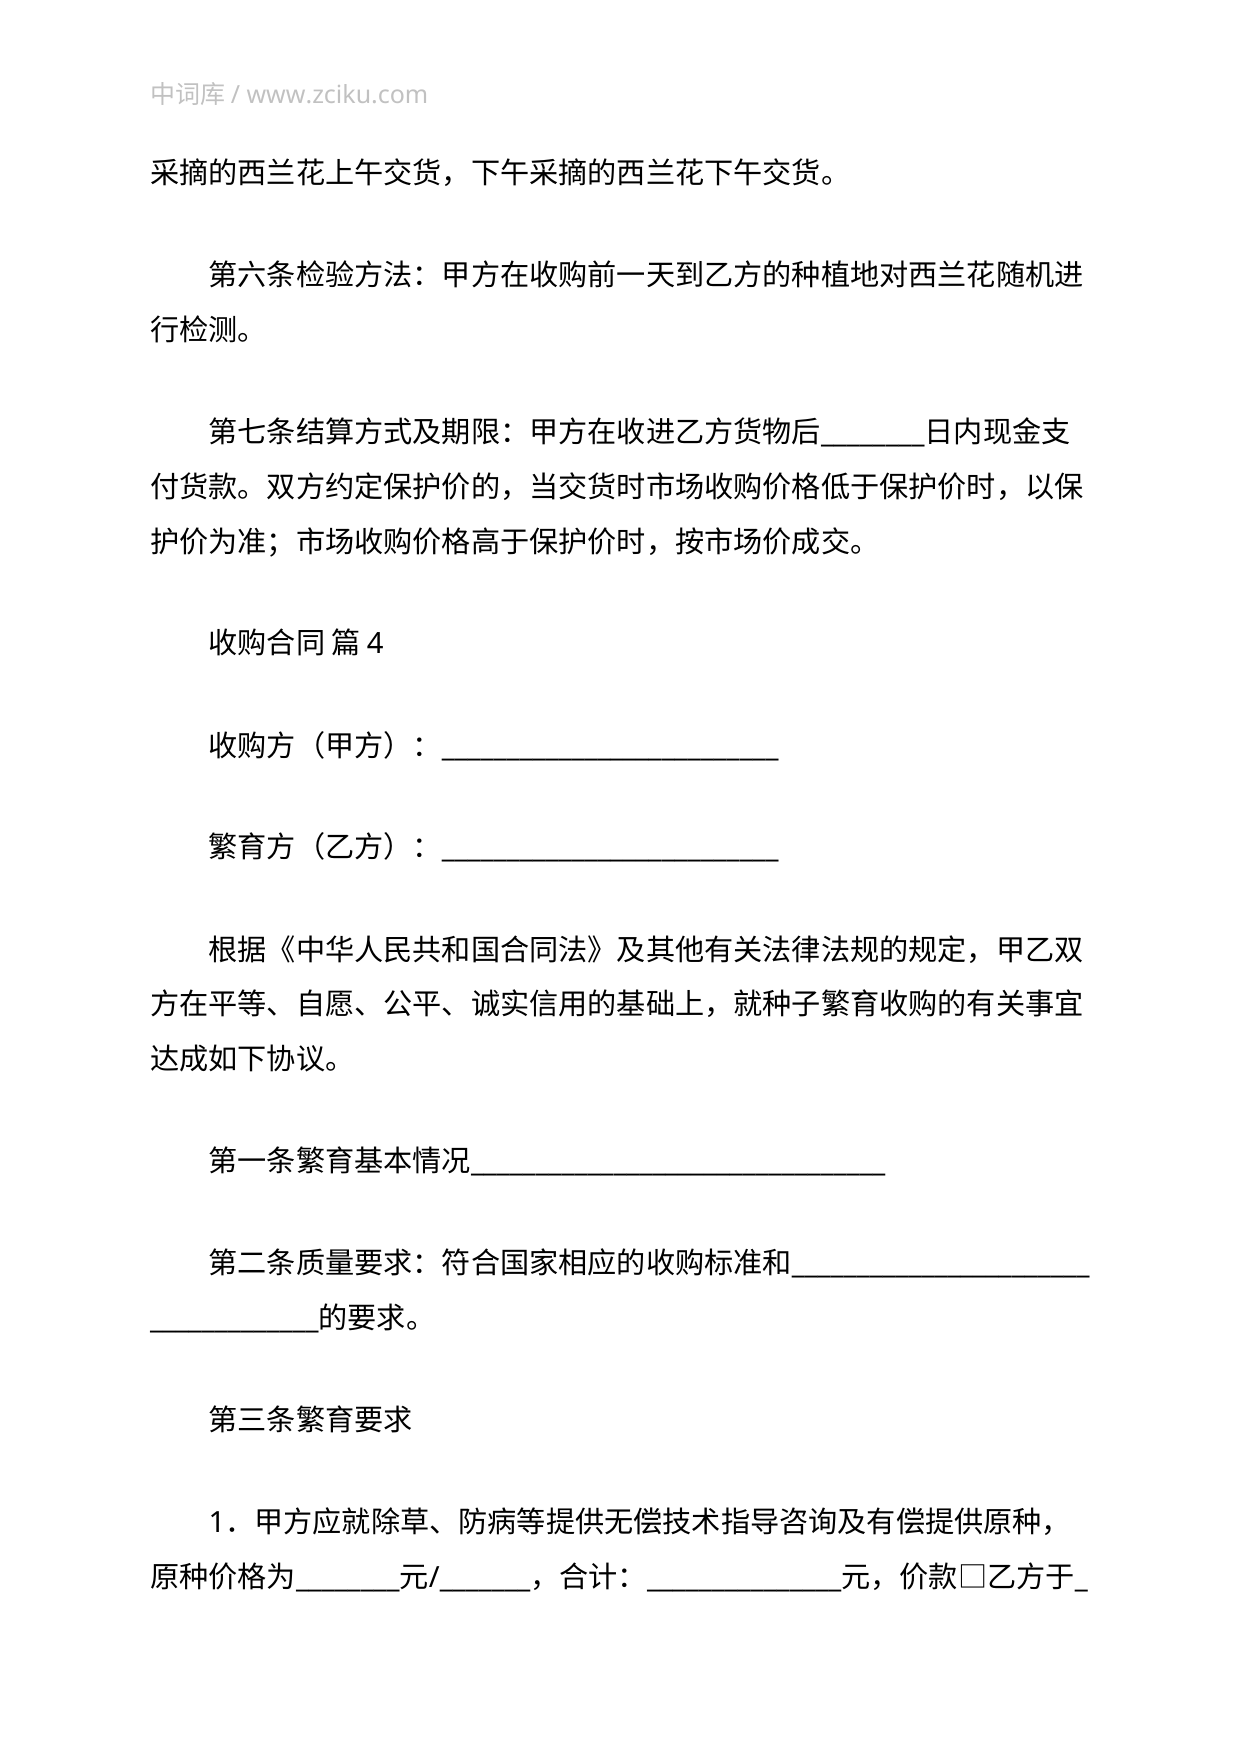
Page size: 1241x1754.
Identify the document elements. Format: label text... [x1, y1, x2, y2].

text 第七条结算方式及期限：甲方在收进乙方货物后________日内现金支付货款。双方约定保护价的，当交货时市场收购价格低于保护价时，以保护价为准；市场收购价格高于保护价时，按市场价成交。 [150, 408, 1090, 561]
text 第一条繁育基本情况________________________________ [150, 1138, 1090, 1180]
text 根据《中华人民共和国合同法》及其他有关法律法规的规定，甲乙双方在平等、自愿、公平、诚实信用的基础上，就种子繁育收购的有关事宜达成如下协议。 [150, 926, 1090, 1078]
text 收购合同 篇4 [150, 620, 1090, 662]
text 第六条检验方法：甲方在收购前一天到乙方的种植地对西兰花随机进行检测。 [150, 252, 1090, 349]
text 第三条繁育要求 [150, 1397, 1090, 1439]
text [150, 1498, 1090, 1596]
text 繁育方（乙方）：__________________________ [150, 824, 1090, 866]
text 收购方（甲方）：__________________________ [150, 722, 1090, 764]
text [150, 150, 1090, 192]
text 第二条质量要求：符合国家相应的收购标准和____________________________________的要求。 [150, 1239, 1090, 1337]
